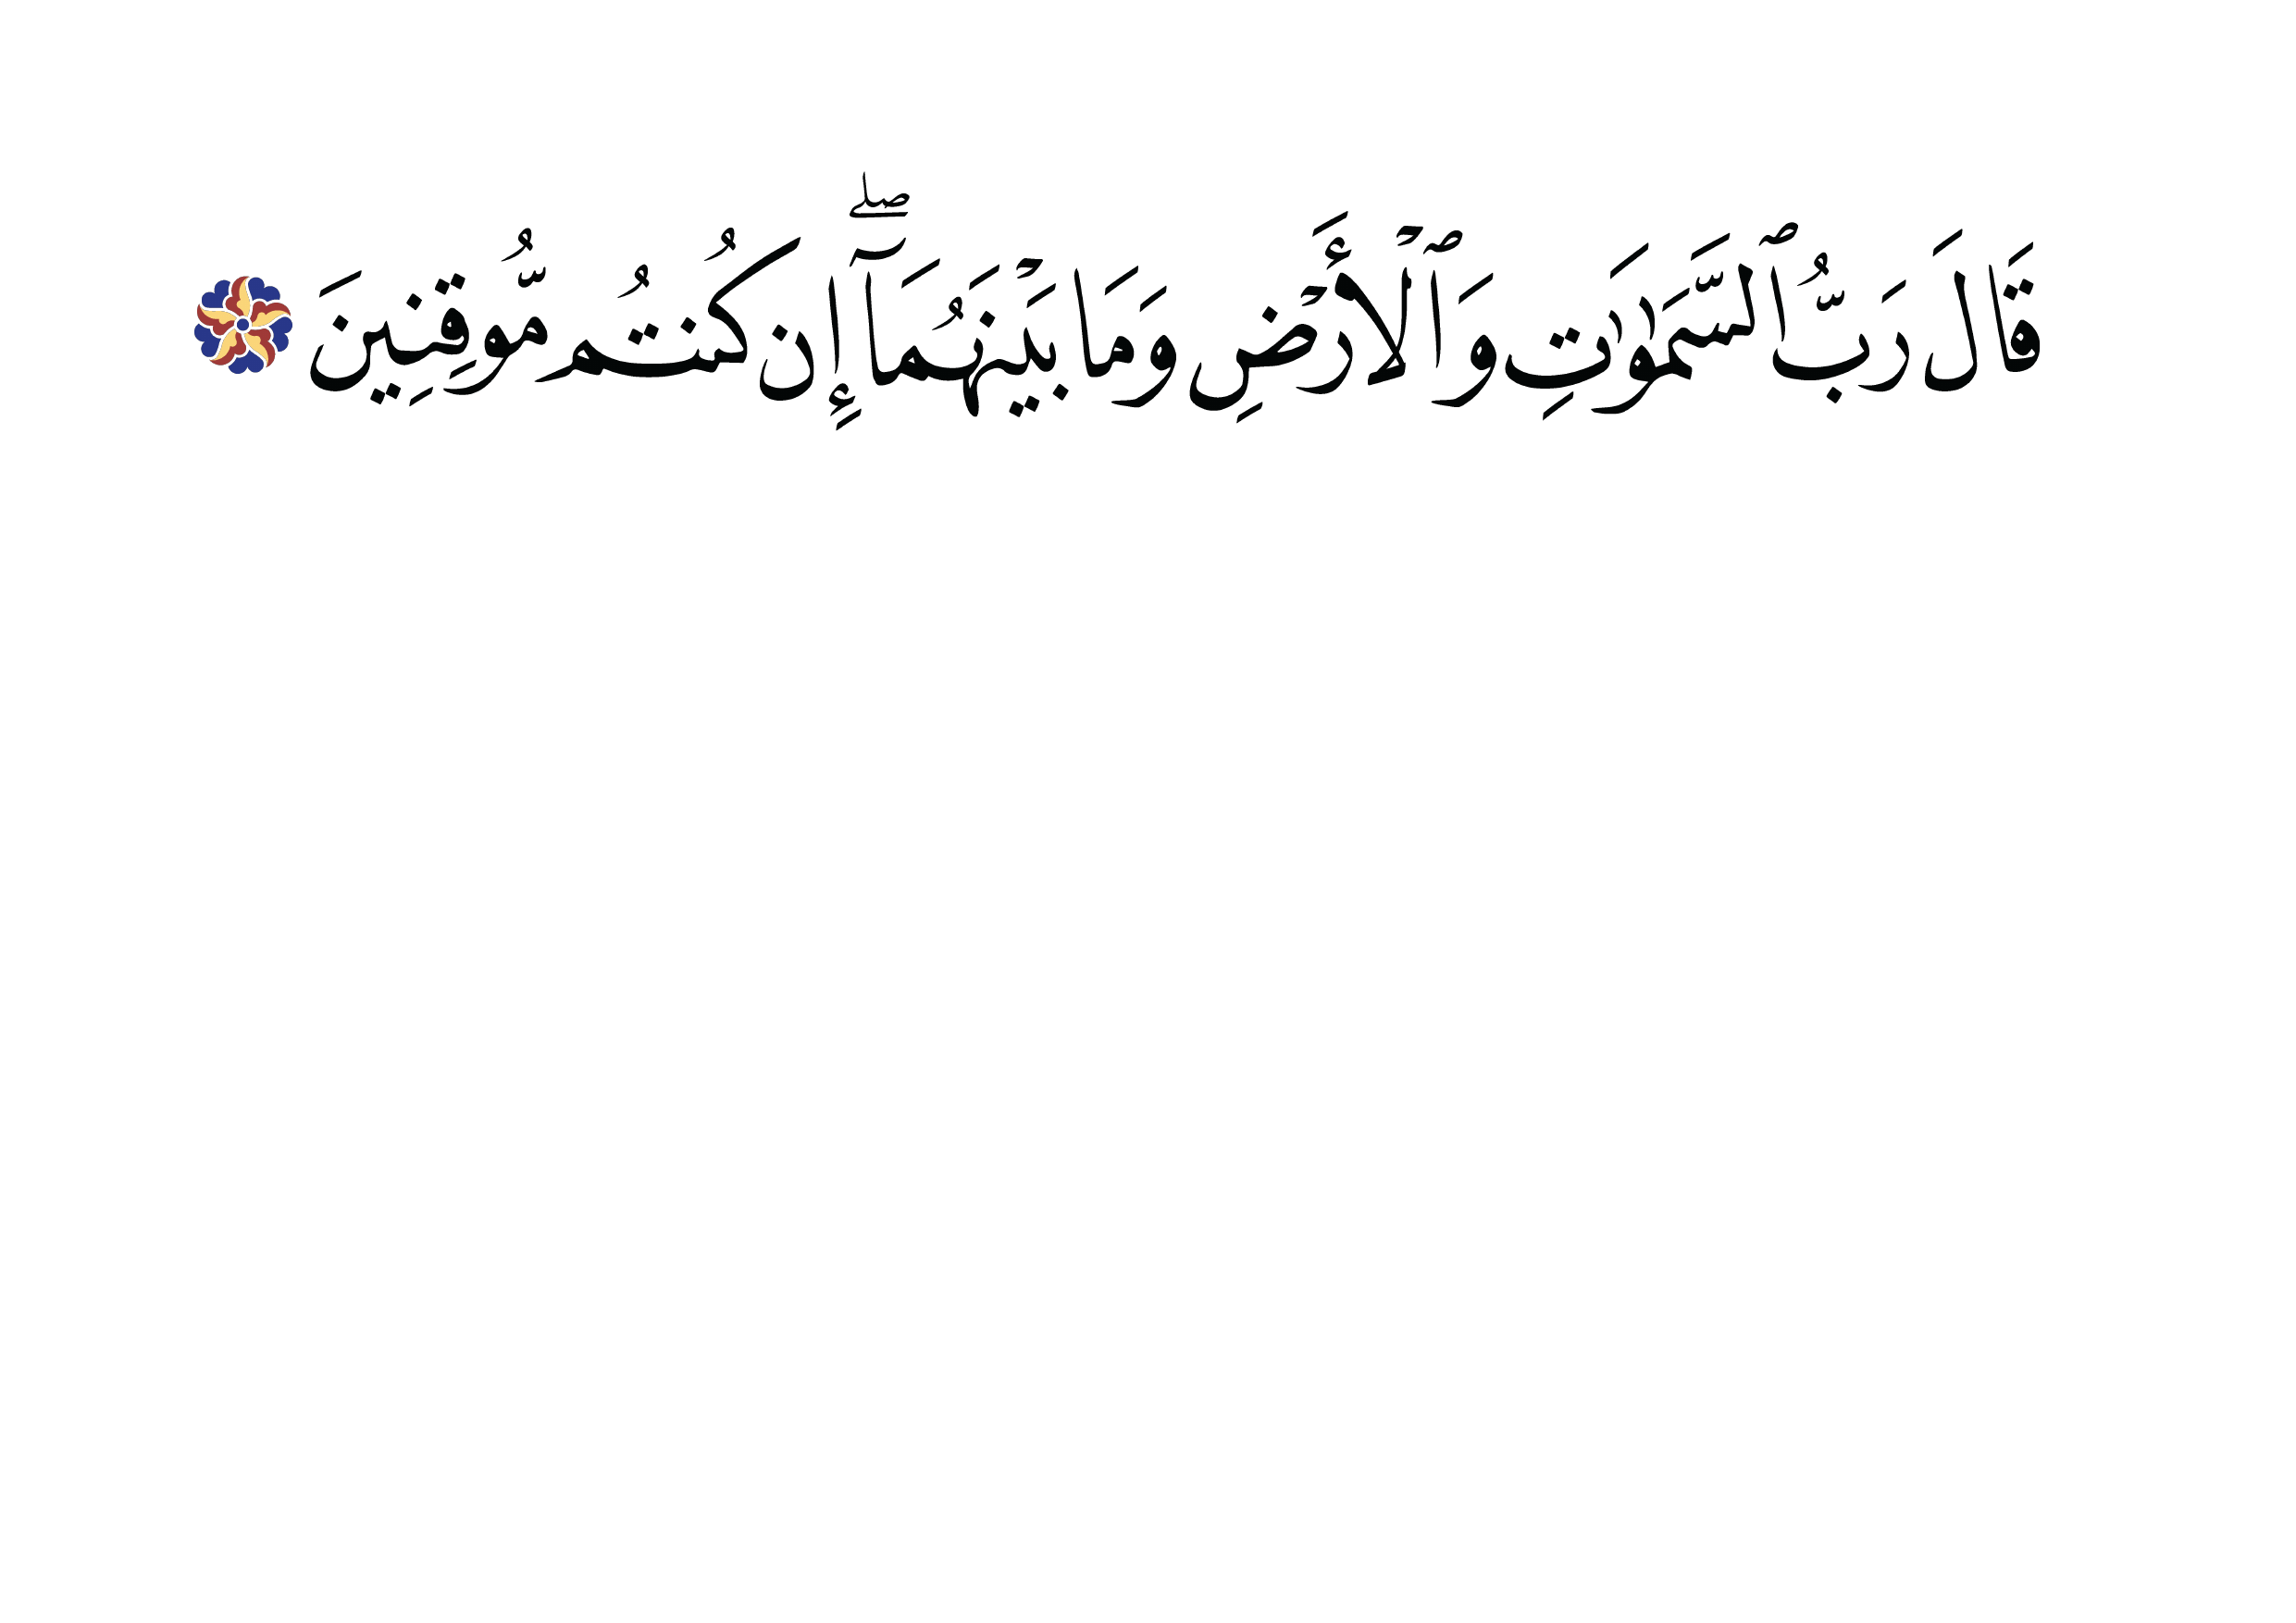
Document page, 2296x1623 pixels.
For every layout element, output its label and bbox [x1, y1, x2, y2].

picture [57, 57, 2179, 583]
